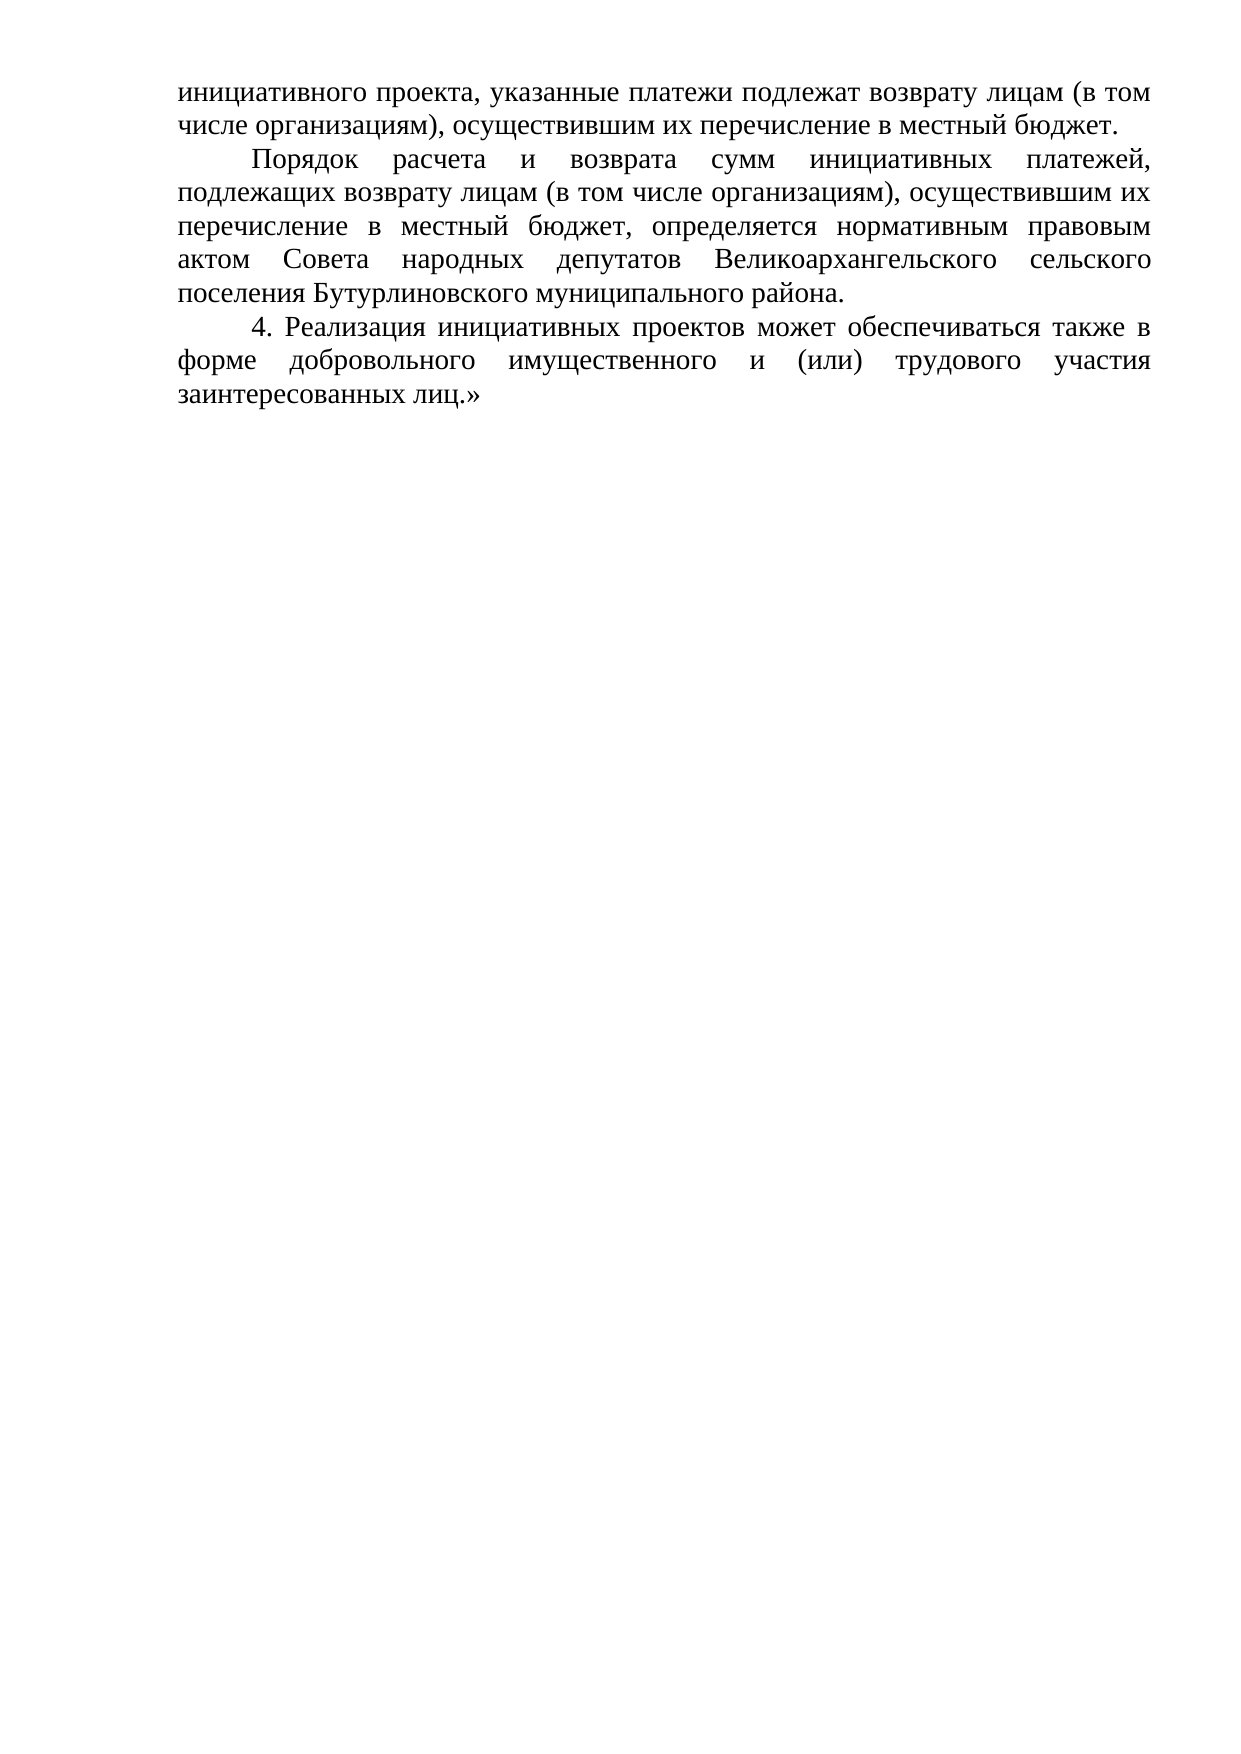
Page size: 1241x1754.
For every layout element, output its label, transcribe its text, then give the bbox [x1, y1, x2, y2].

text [177, 74, 1152, 141]
text 4. Реализация инициативных проектов может обеспечиваться также в форме добровольного имущественного и (или) трудового участия заинтересованных лиц.» [177, 309, 1152, 409]
text Порядок расчета и возврата сумм инициативных платежей, подлежащих возврату лицам (в том числе организациям), осуществившим их перечисление в местный бюджет, определяется нормативным правовым актом Совета народных депутатов Великоархангельского сельского поселения Бутурлиновского муниципального района. [177, 141, 1152, 309]
